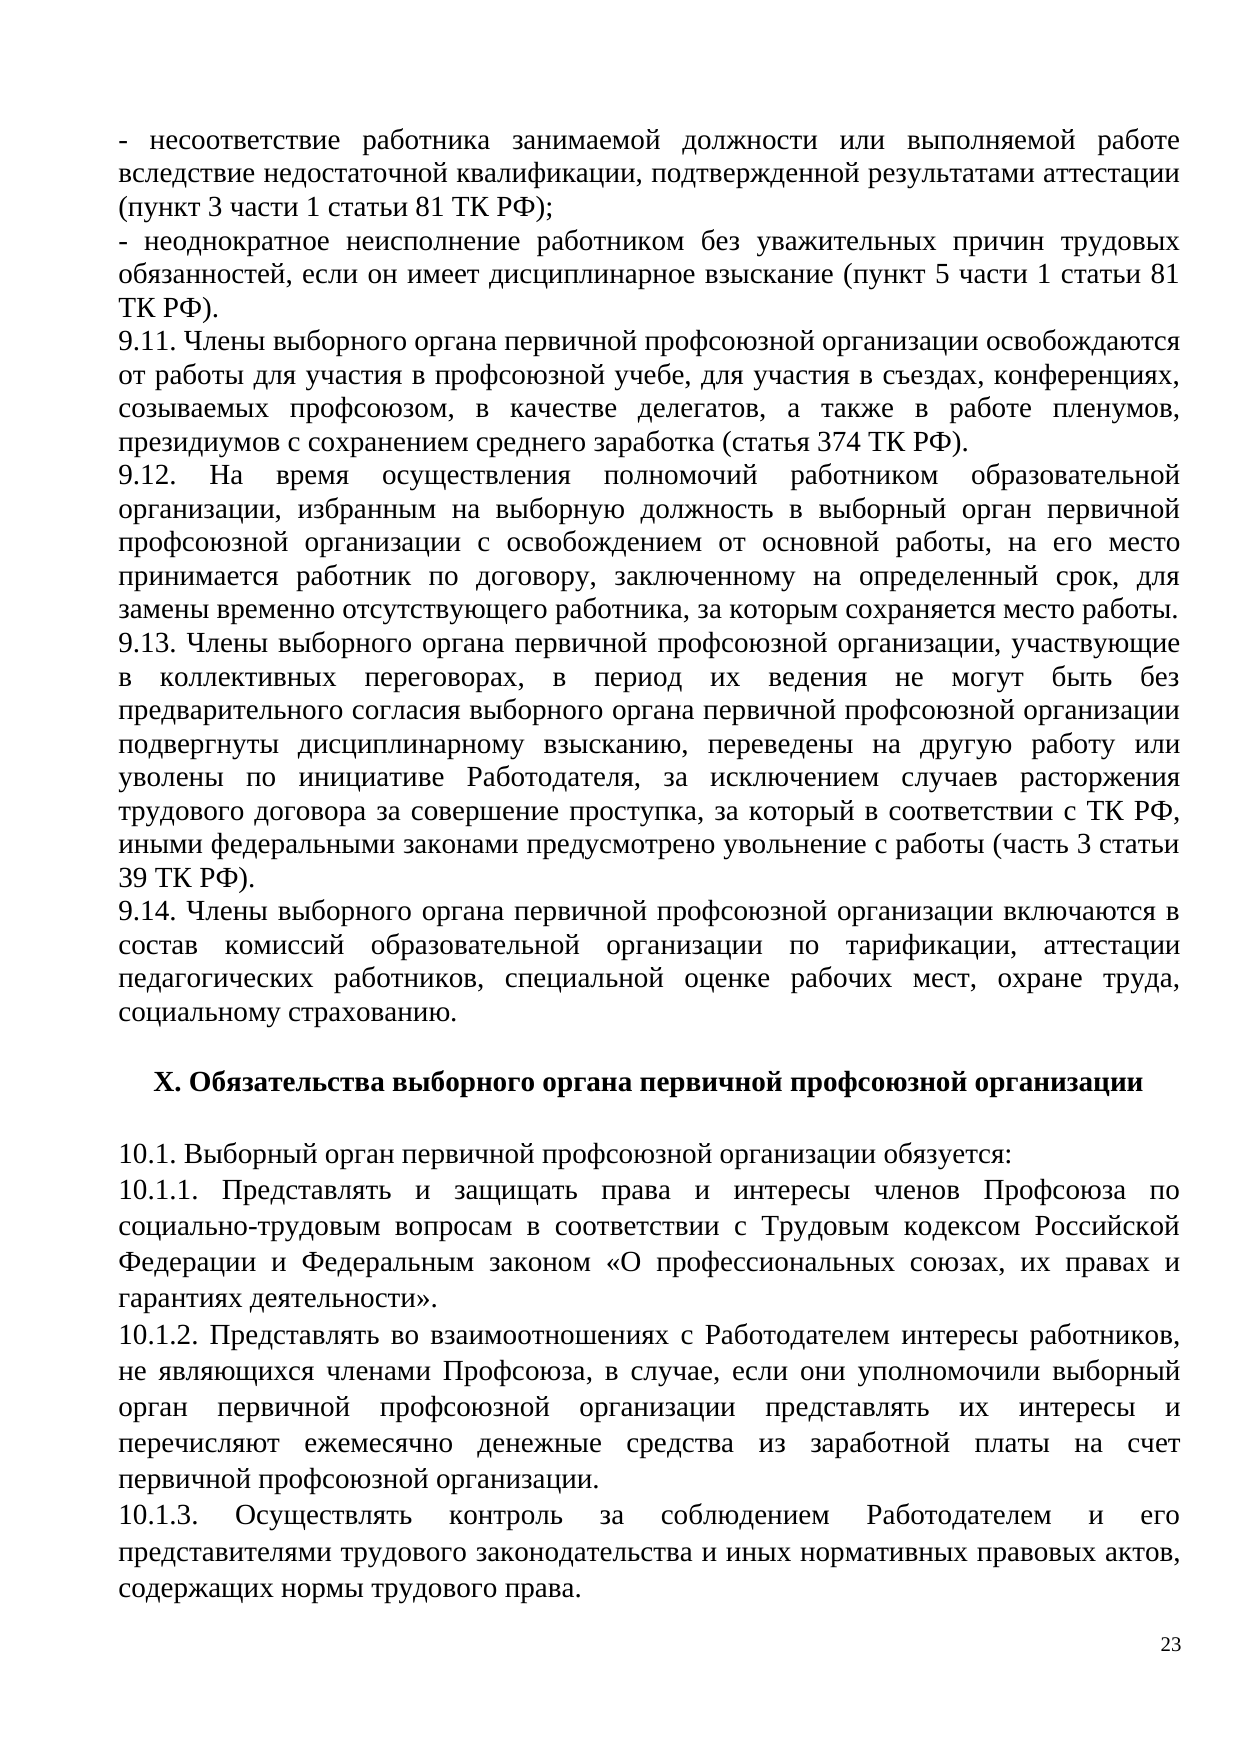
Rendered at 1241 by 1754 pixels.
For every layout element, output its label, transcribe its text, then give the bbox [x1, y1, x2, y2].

text X. Обязательства выборного органа первичной профсоюзной организации [118, 1064, 1150, 1097]
text 9.12. На время осуществления полномочий работником образовательной организации, избранным на выборную должность в выборный орган первичной профсоюзной организации с освобождением от основной работы, на его место принимается работник по договору, заключенному на определенный срок, для замены временно отсутствующего работника, за которым сохраняется место работы. [118, 457, 1181, 625]
text 10.1.2. Представлять во взаимоотношениях с Работодателем интересы работников, не являющихся членами Профсоюза, в случае, если они уполномочили выборный орган первичной профсоюзной организации представлять их интересы и перечисляют ежемесячно денежные средства из заработной платы на счет первичной профсоюзной организации. [118, 1317, 1181, 1495]
text 9.13. Члены выборного органа первичной профсоюзной организации, участвующие в коллективных переговорах, в период их ведения не могут быть без предварительного согласия выборного органа первичной профсоюзной организации подвергнуты дисциплинарному взысканию, переведены на другую работу или уволены по инициативе Работодателя, за исключением случаев расторжения трудового договора за совершение проступка, за который в соответствии с ТК РФ, иными федеральными законами предусмотрено увольнение с работы (часть 3 статьи 39 ТК РФ). [118, 625, 1181, 893]
text 10.1. Выборный орган первичной профсоюзной организации обязуется: [118, 1136, 1150, 1169]
text - несоответствие работника занимаемой должности или выполняемой работе вследствие недостаточной квалификации, подтвержденной результатами аттестации (пункт 3 части 1 статьи 81 ТК РФ); [118, 122, 1181, 223]
text 10.1.1. Представлять и защищать права и интересы членов Профсоюза по социально-трудовым вопросам в соответствии с Трудовым кодексом Российской Федерации и Федеральным законом «О профессиональных союзах, их правах и гарантиях деятельности». [118, 1172, 1181, 1314]
text 9.14. Члены выборного органа первичной профсоюзной организации включаются в состав комиссий образовательной организации по тарификации, аттестации педагогических работников, специальной оценке рабочих мест, охране труда, социальному страхованию. [118, 893, 1181, 1028]
text 10.1.3. Осуществлять контроль за соблюдением Работодателем и его представителями трудового законодательства и иных нормативных правовых актов, содержащих нормы трудового права. [118, 1497, 1181, 1603]
text - неоднократное неисполнение работником без уважительных причин трудовых обязанностей, если он имеет дисциплинарное взыскание (пункт 5 части 1 статьи 81 ТК РФ). [118, 223, 1181, 323]
text 9.11. Члены выборного органа первичной профсоюзной организации освобождаются от работы для участия в профсоюзной учебе, для участия в съездах, конференциях, созываемых профсоюзом, в качестве делегатов, а также в работе пленумов, президиумов с сохранением среднего заработка (статья 374 ТК РФ). [118, 323, 1181, 457]
